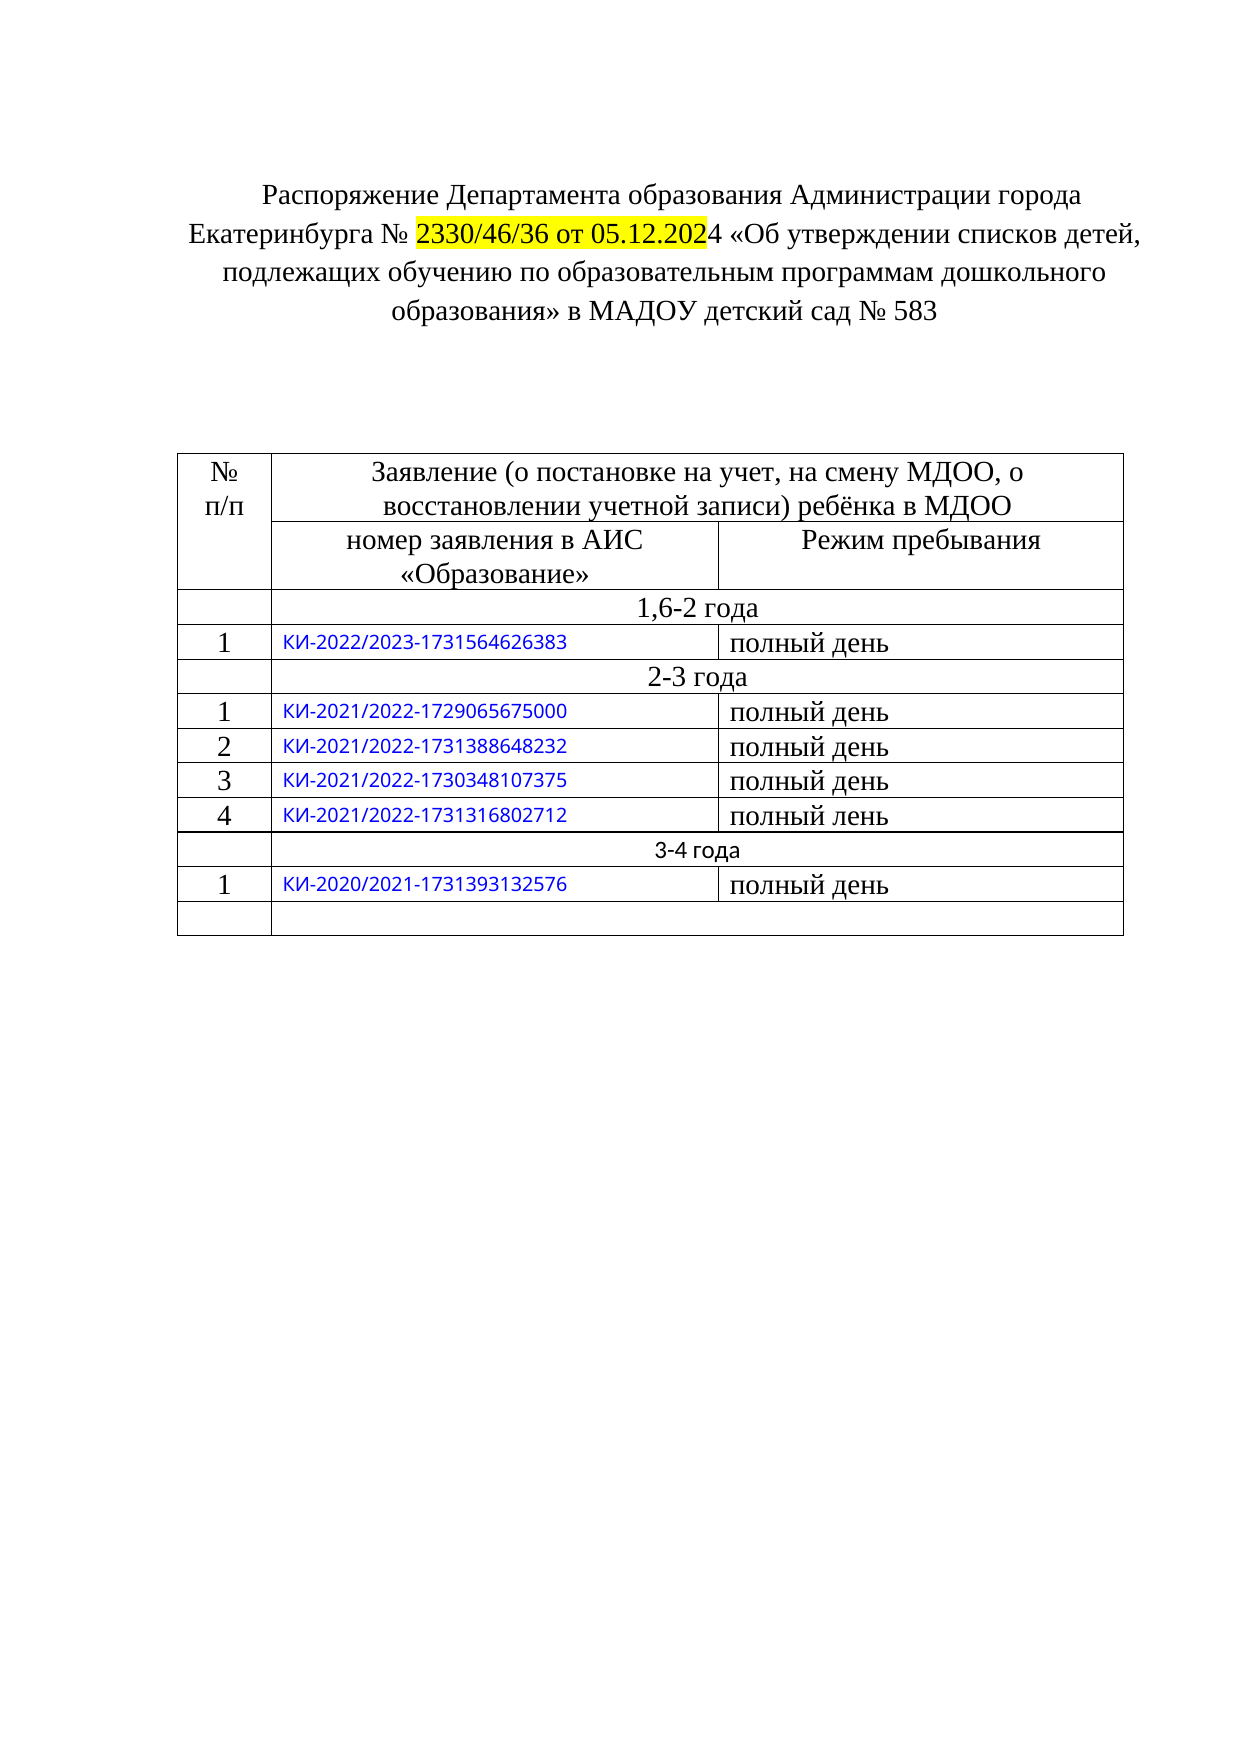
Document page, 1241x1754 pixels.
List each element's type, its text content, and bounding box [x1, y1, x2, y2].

table_cell [178, 590, 271, 624]
table_cell 1 [178, 694, 271, 728]
table_cell КИ-2020/2021-1731393132576 [272, 867, 718, 901]
table_cell Режим пребывания [719, 522, 1123, 589]
table_cell [178, 833, 271, 866]
table_cell 1 [178, 625, 271, 658]
table_cell КИ-2022/2023-1731564626383 [272, 625, 718, 658]
table_cell 3-4 года [272, 833, 1123, 866]
table_cell полный день [719, 694, 1123, 728]
table_cell КИ-2021/2022-1731388648232 [272, 729, 718, 762]
table_cell полный день [719, 867, 1123, 901]
table_cell 4 [178, 798, 271, 831]
table_cell 1 [178, 867, 271, 901]
table_cell полный день [719, 763, 1123, 797]
table_cell КИ-2021/2022-1731316802712 [272, 798, 718, 831]
table_cell полный день [719, 625, 1123, 658]
table_header Заявление (о постановке на учет, на смену МДОО, о восстановлении учетной записи) ребёнка в МДОО [272, 454, 1123, 521]
table_cell 2-3 года [272, 660, 1123, 693]
table_cell полный лень [719, 798, 1123, 831]
table_cell 3 [178, 763, 271, 797]
table_cell [178, 902, 271, 935]
table_cell номер заявления в АИС «Образование» [272, 522, 718, 589]
table_cell [178, 660, 271, 693]
table_header № п/п [178, 454, 271, 589]
table_cell 1,6-2 года [272, 590, 1123, 624]
table_cell полный день [719, 729, 1123, 762]
table_cell КИ-2021/2022-1729065675000 [272, 694, 718, 728]
table_cell [272, 902, 1123, 935]
table_cell 2 [178, 729, 271, 762]
table_cell КИ-2021/2022-1730348107375 [272, 763, 718, 797]
text Распоряжение Департамента образования Администрации города Екатеринбурга № 2330/46/36 от 05.12.2024 «Об утверждении списков детей, подлежащих обучению по образовательным программам дошкольного образования» в МАДОУ детский сад № 583 [177, 177, 1152, 327]
